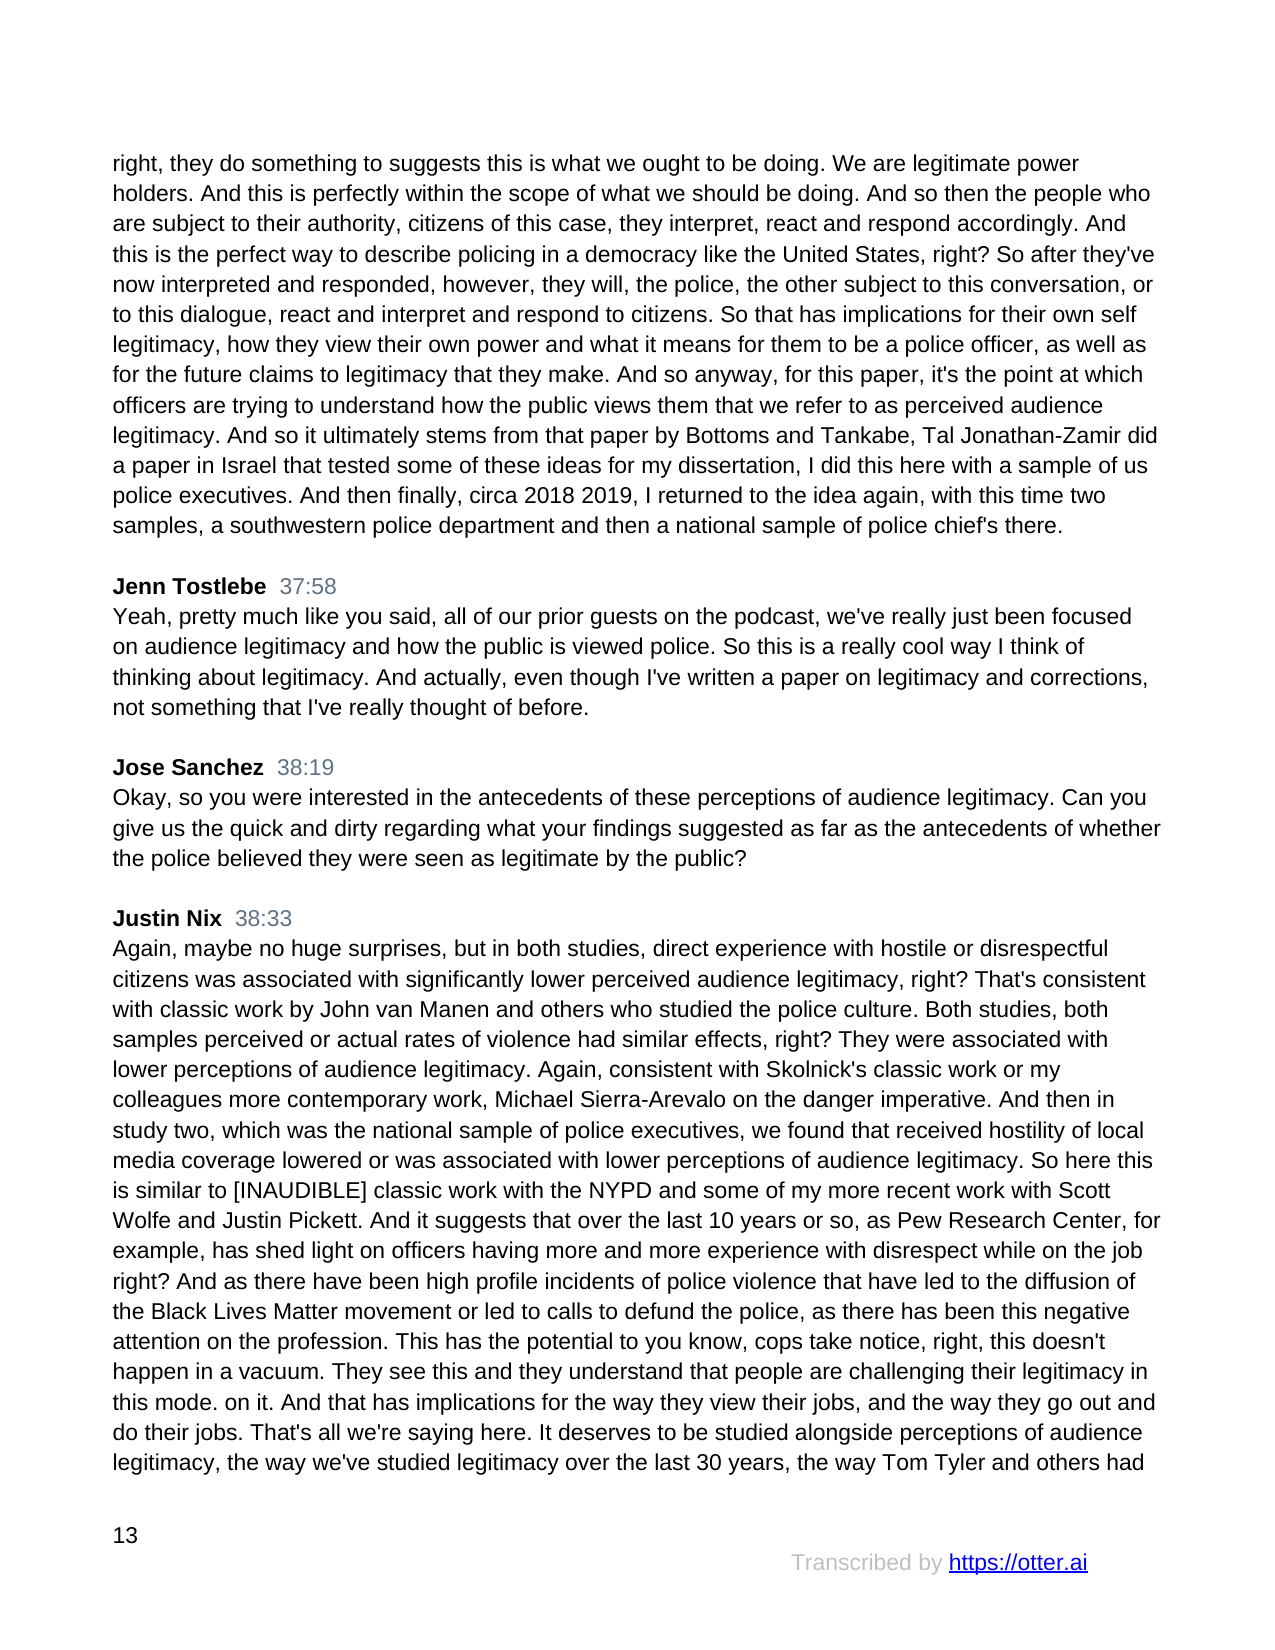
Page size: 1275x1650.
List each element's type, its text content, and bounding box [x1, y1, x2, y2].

text Okay, so you were interested in the antecedents of these perceptions of audience legitimacy. Can you give us the quick and dirty regarding what your findings suggested as far as the antecedents of whether the police believed they were seen as legitimate by the public? [112, 784, 1162, 871]
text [112, 935, 1162, 1475]
text Justin Nix 38:33 [112, 905, 1162, 932]
text Yeah, pretty much like you said, all of our prior guests on the podcast, we've really just been focused on audience legitimacy and how the public is viewed police. So this is a really cool way I think of thinking about legitimacy. And actually, even though I've written a paper on legitimacy and corrections, not something that I've really thought of before. [112, 603, 1162, 720]
text Jose Sanchez 38:19 [112, 754, 1162, 781]
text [112, 150, 1162, 539]
text Jenn Tostlebe 37:58 [112, 573, 1162, 599]
